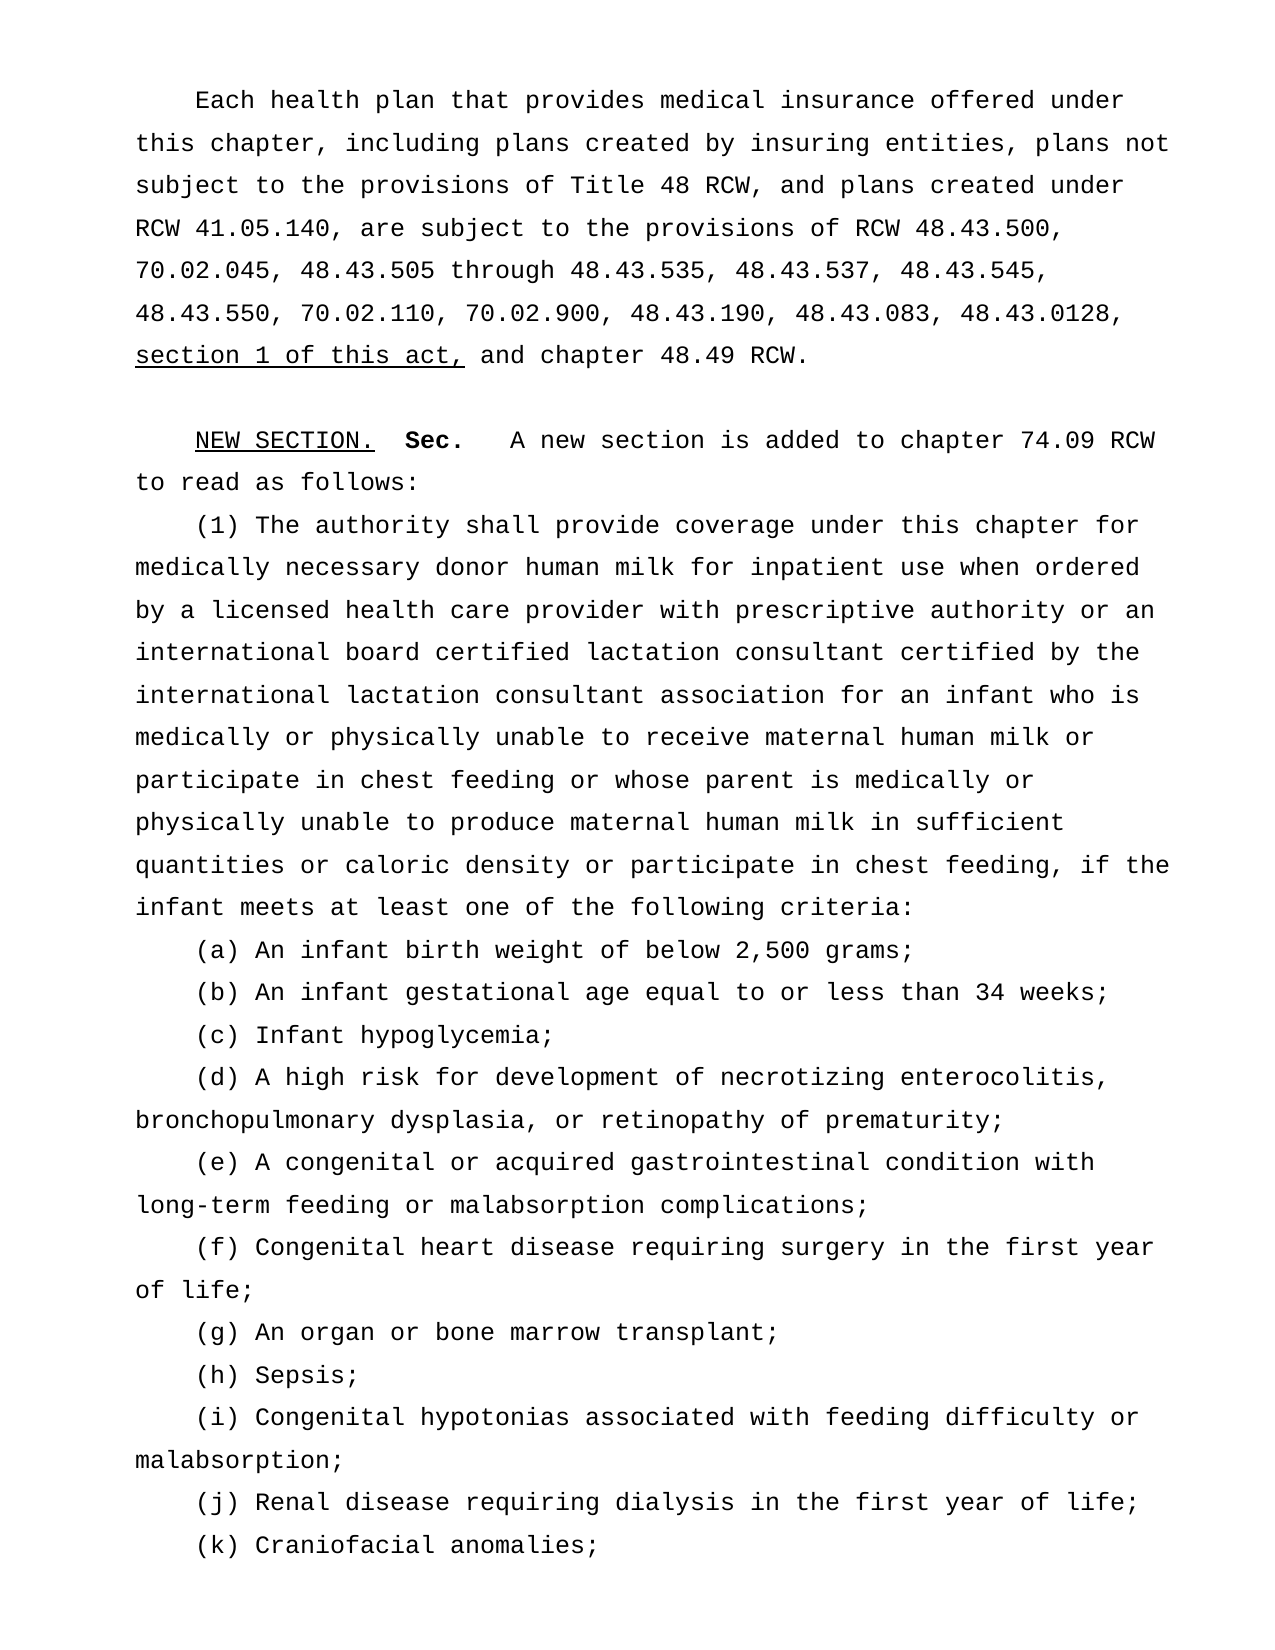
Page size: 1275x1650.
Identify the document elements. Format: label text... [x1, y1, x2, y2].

text (i) Congenital hypotonias associated with feeding difficulty or malabsorption; [135, 1392, 1170, 1477]
text (a) An infant birth weight of below 2,500 grams; [135, 924, 1170, 967]
text Each health plan that provides medical insurance offered under this chapter, including plans created by insuring entities, plans not subject to the provisions of Title 48 RCW, and plans created under RCW 41.05.140, are subject to the provisions of RCW 48.43.500, 70.02.045, 48.43.505 through 48.43.535, 48.43.537, 48.43.545, 48.43.550, 70.02.110, 70.02.900, 48.43.190, 48.43.083, 48.43.0128, section 1 of this act, and chapter 48.49 RCW. [135, 75, 1170, 372]
text (b) An infant gestational age equal to or less than 34 weeks; [135, 967, 1170, 1009]
text (f) Congenital heart disease requiring surgery in the first year of life; [135, 1222, 1170, 1307]
text (k) Craniofacial anomalies; [135, 1519, 1170, 1562]
text (d) A high risk for development of necrotizing enterocolitis, bronchopulmonary dysplasia, or retinopathy of prematurity; [135, 1052, 1170, 1137]
text (1) The authority shall provide coverage under this chapter for medically necessary donor human milk for inpatient use when ordered by a licensed health care provider with prescriptive authority or an international board certified lactation consultant certified by the international lactation consultant association for an infant who is medically or physically unable to receive maternal human milk or participate in chest feeding or whose parent is medically or physically unable to produce maternal human milk in sufficient quantities or caloric density or participate in chest feeding, if the infant meets at least one of the following criteria: [135, 499, 1170, 924]
text (c) Infant hypoglycemia; [135, 1009, 1170, 1052]
text (g) An organ or bone marrow transplant; [135, 1307, 1170, 1349]
text NEW SECTION. Sec. A new section is added to chapter 74.09 RCW to read as follows: [135, 414, 1170, 499]
text (j) Renal disease requiring dialysis in the first year of life; [135, 1477, 1170, 1519]
text (h) Sepsis; [135, 1349, 1170, 1392]
text (e) A congenital or acquired gastrointestinal condition with long-term feeding or malabsorption complications; [135, 1137, 1170, 1222]
